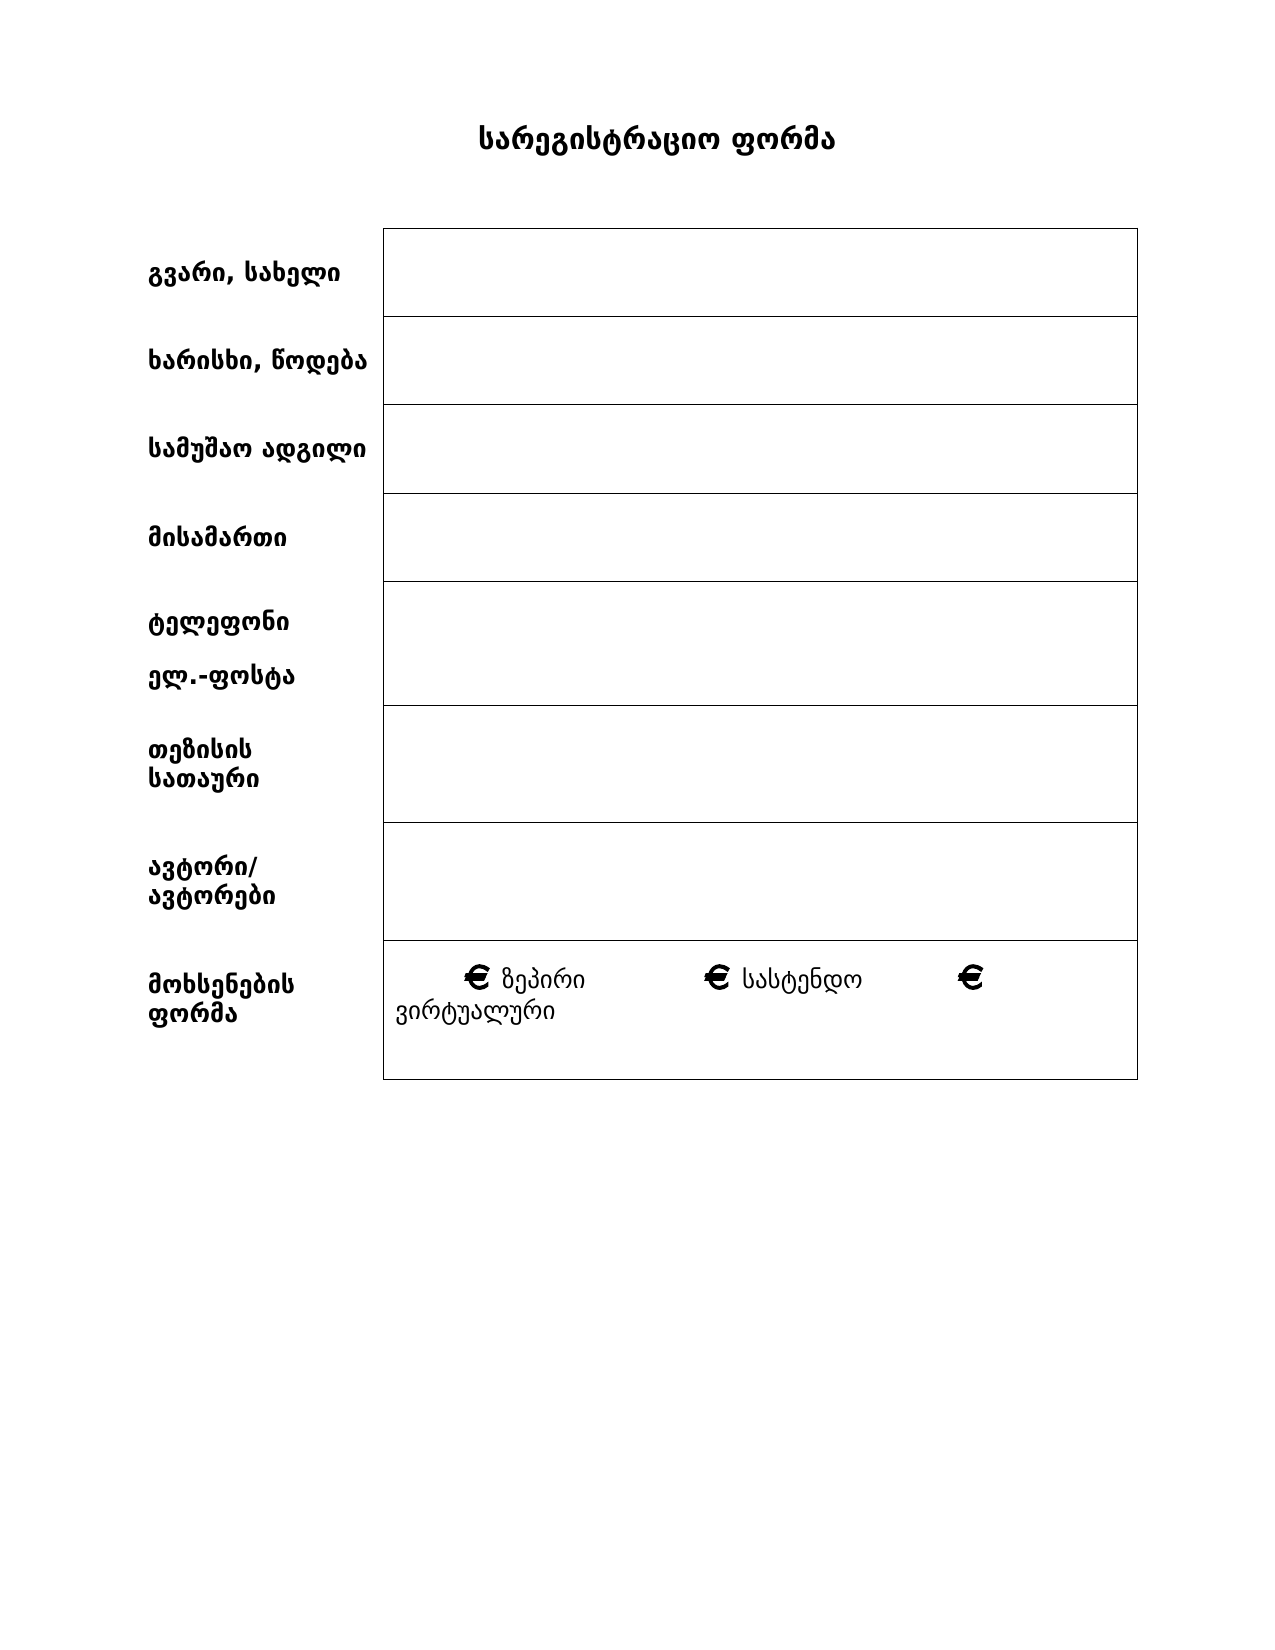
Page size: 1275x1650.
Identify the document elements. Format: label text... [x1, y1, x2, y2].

table_cell [384, 823, 1137, 940]
table_cell ხარისხი, წოდება [136, 316, 383, 404]
text სარეგისტრაციო ფორმა [148, 123, 1166, 157]
table_cell თეზისის სათაური [136, 705, 383, 822]
table_cell [384, 317, 1137, 404]
table_cell მოხსენების ფორმა [136, 940, 383, 1079]
table_cell ავტორი/ავტორები [136, 822, 383, 940]
table_cell [384, 494, 1137, 581]
table_cell სამუშაო ადგილი [136, 404, 383, 492]
table_header [384, 229, 1137, 316]
table_cell [384, 582, 1137, 705]
table_cell ზეპირი სასტენდო ვირტუალური [384, 941, 1137, 1079]
table_header გვარი, სახელი [136, 228, 383, 316]
table_cell ტელეფონი ელ.-ფოსტა [136, 581, 383, 705]
table_cell [384, 706, 1137, 822]
table_cell [384, 405, 1137, 492]
table_cell მისამართი [136, 493, 383, 581]
